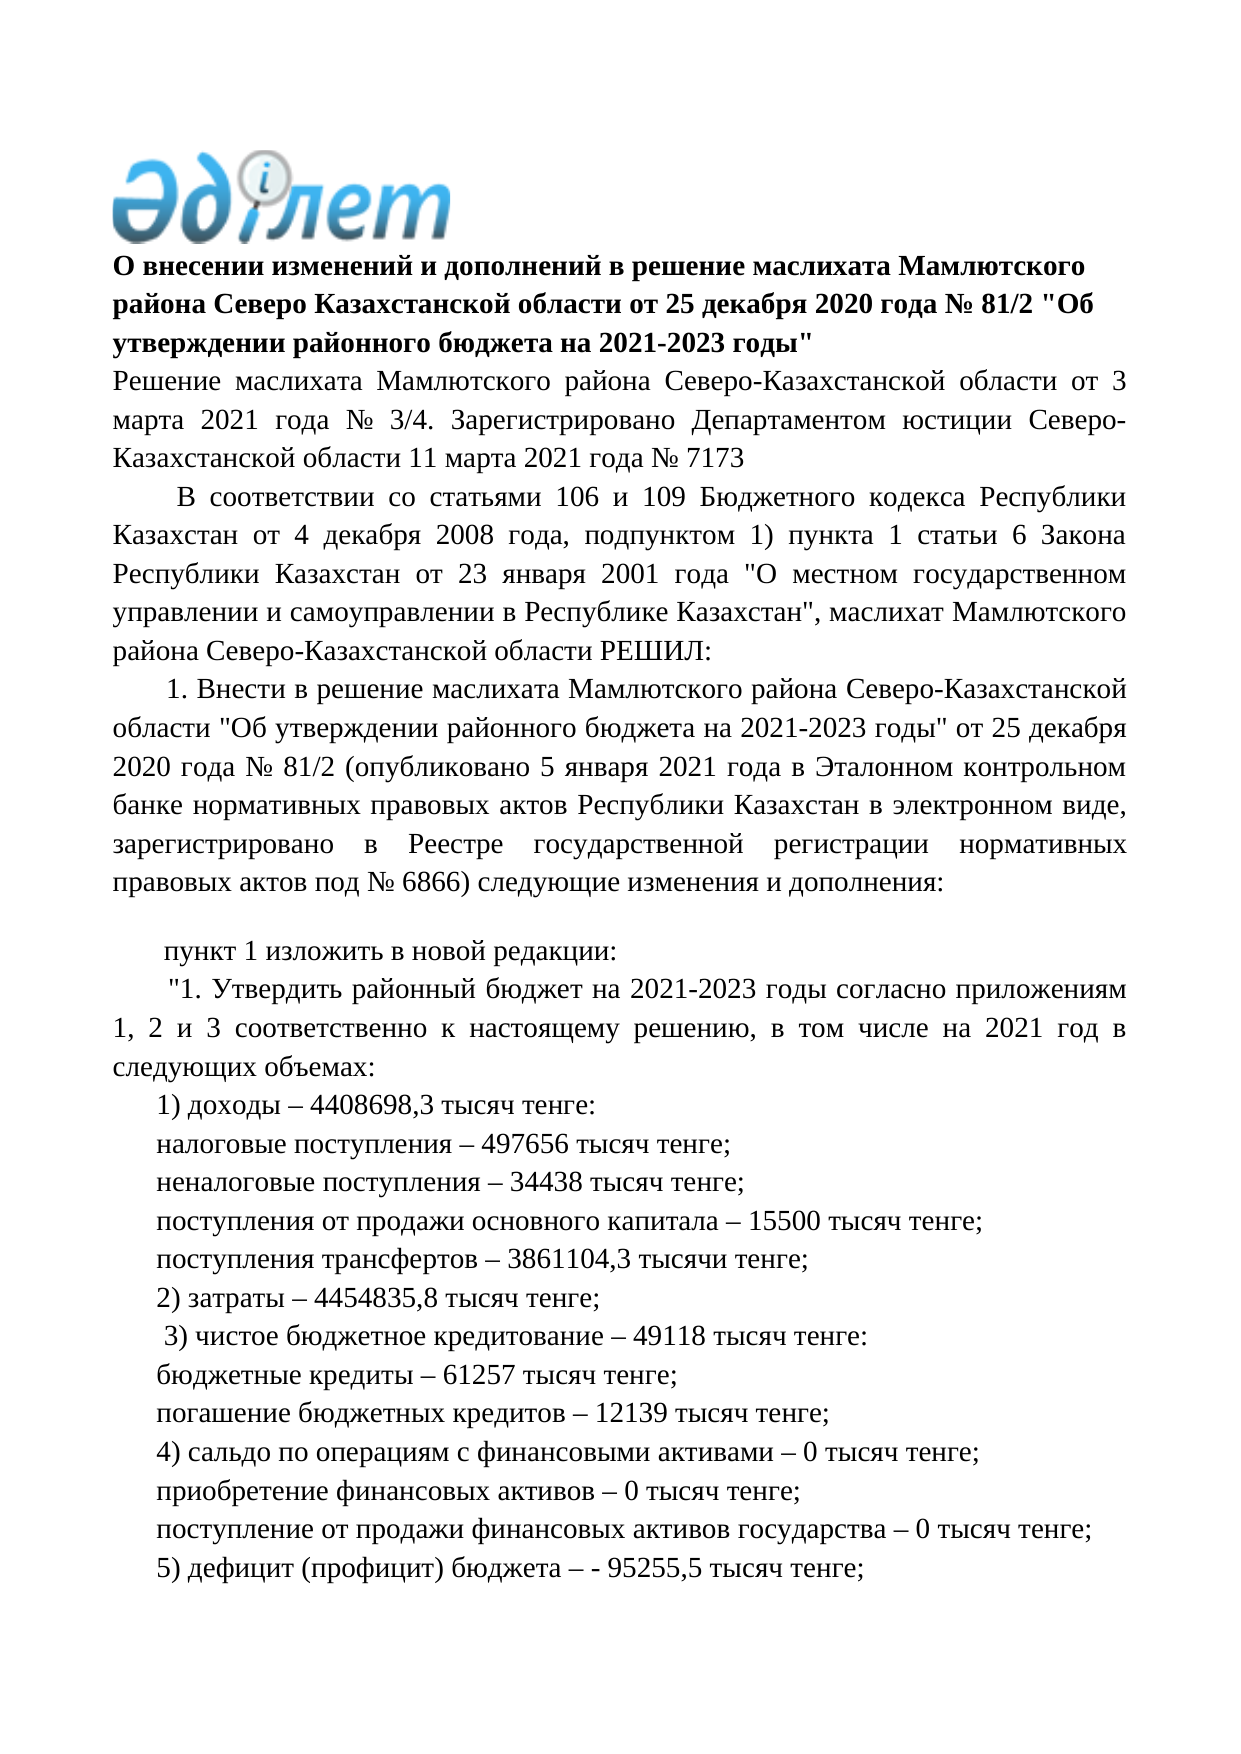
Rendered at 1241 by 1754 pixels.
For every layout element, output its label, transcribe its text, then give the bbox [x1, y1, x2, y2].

text 3) чистое бюджетное кредитование – 49118 тысяч тенге: [112, 1318, 1128, 1352]
text 1) доходы – 4408698,3 тысяч тенге: [112, 1087, 1128, 1121]
text пункт 1 изложить в новой редакции: [112, 933, 1128, 967]
text "1. Утвердить районный бюджет на 2021-2023 годы согласно приложениям 1, 2 и 3 соответственно к настоящему решению, в том числе на 2021 год в следующих объемах: [112, 972, 1128, 1082]
text Решение маслихата Мамлютского района Северо-Казахстанской области от 3 марта 2021 года № 3/4. Зарегистрировано Департаментом юстиции Северо-Казахстанской области 11 марта 2021 года № 7173 [112, 363, 1128, 474]
picture [112, 150, 451, 244]
text 2) затраты – 4454835,8 тысяч тенге; [112, 1280, 1128, 1313]
text поступление от продажи финансовых активов государства – 0 тысяч тенге; [112, 1511, 1128, 1545]
text приобретение финансовых активов – 0 тысяч тенге; [112, 1473, 1128, 1506]
text 4) сальдо по операциям с финансовыми активами – 0 тысяч тенге; [112, 1434, 1128, 1468]
text 1. Внести в решение маслихата Мамлютского района Северо-Казахстанской области "Об утверждении районного бюджета на 2021-2023 годы" от 25 декабря 2020 года № 81/2 (опубликовано 5 января 2021 года в Эталонном контрольном банке нормативных правовых актов Республики Казахстан в электронном виде, зарегистрировано в Реестре государственной регистрации нормативных правовых актов под № 6866) следующие изменения и дополнения: [112, 672, 1128, 898]
text 5) дефицит (профицит) бюджета – - 95255,5 тысяч тенге; [112, 1550, 1128, 1583]
text поступления от продажи основного капитала – 15500 тысяч тенге; [112, 1203, 1128, 1236]
text погашение бюджетных кредитов – 12139 тысяч тенге; [112, 1396, 1128, 1429]
text В соответствии со статьями 106 и 109 Бюджетного кодекса Республики Казахстан от 4 декабря 2008 года, подпунктом 1) пункта 1 статьи 6 Закона Республики Казахстан от 23 января 2001 года "О местном государственном управлении и самоуправлении в Республике Казахстан", маслихат Мамлютского района Северо-Казахстанской области РЕШИЛ: [112, 479, 1128, 667]
text О внесении изменений и дополнений в решение маслихата Мамлютского района Северо Казахстанской области от 25 декабря 2020 года № 81/2 "Об утверждении районного бюджета на 2021-2023 годы" [112, 248, 1128, 358]
text налоговые поступления – 497656 тысяч тенге; [112, 1126, 1128, 1159]
text бюджетные кредиты – 61257 тысяч тенге; [112, 1357, 1128, 1391]
text поступления трансфертов – 3861104,3 тысячи тенге; [112, 1241, 1128, 1275]
text неналоговые поступления – 34438 тысяч тенге; [112, 1164, 1128, 1198]
